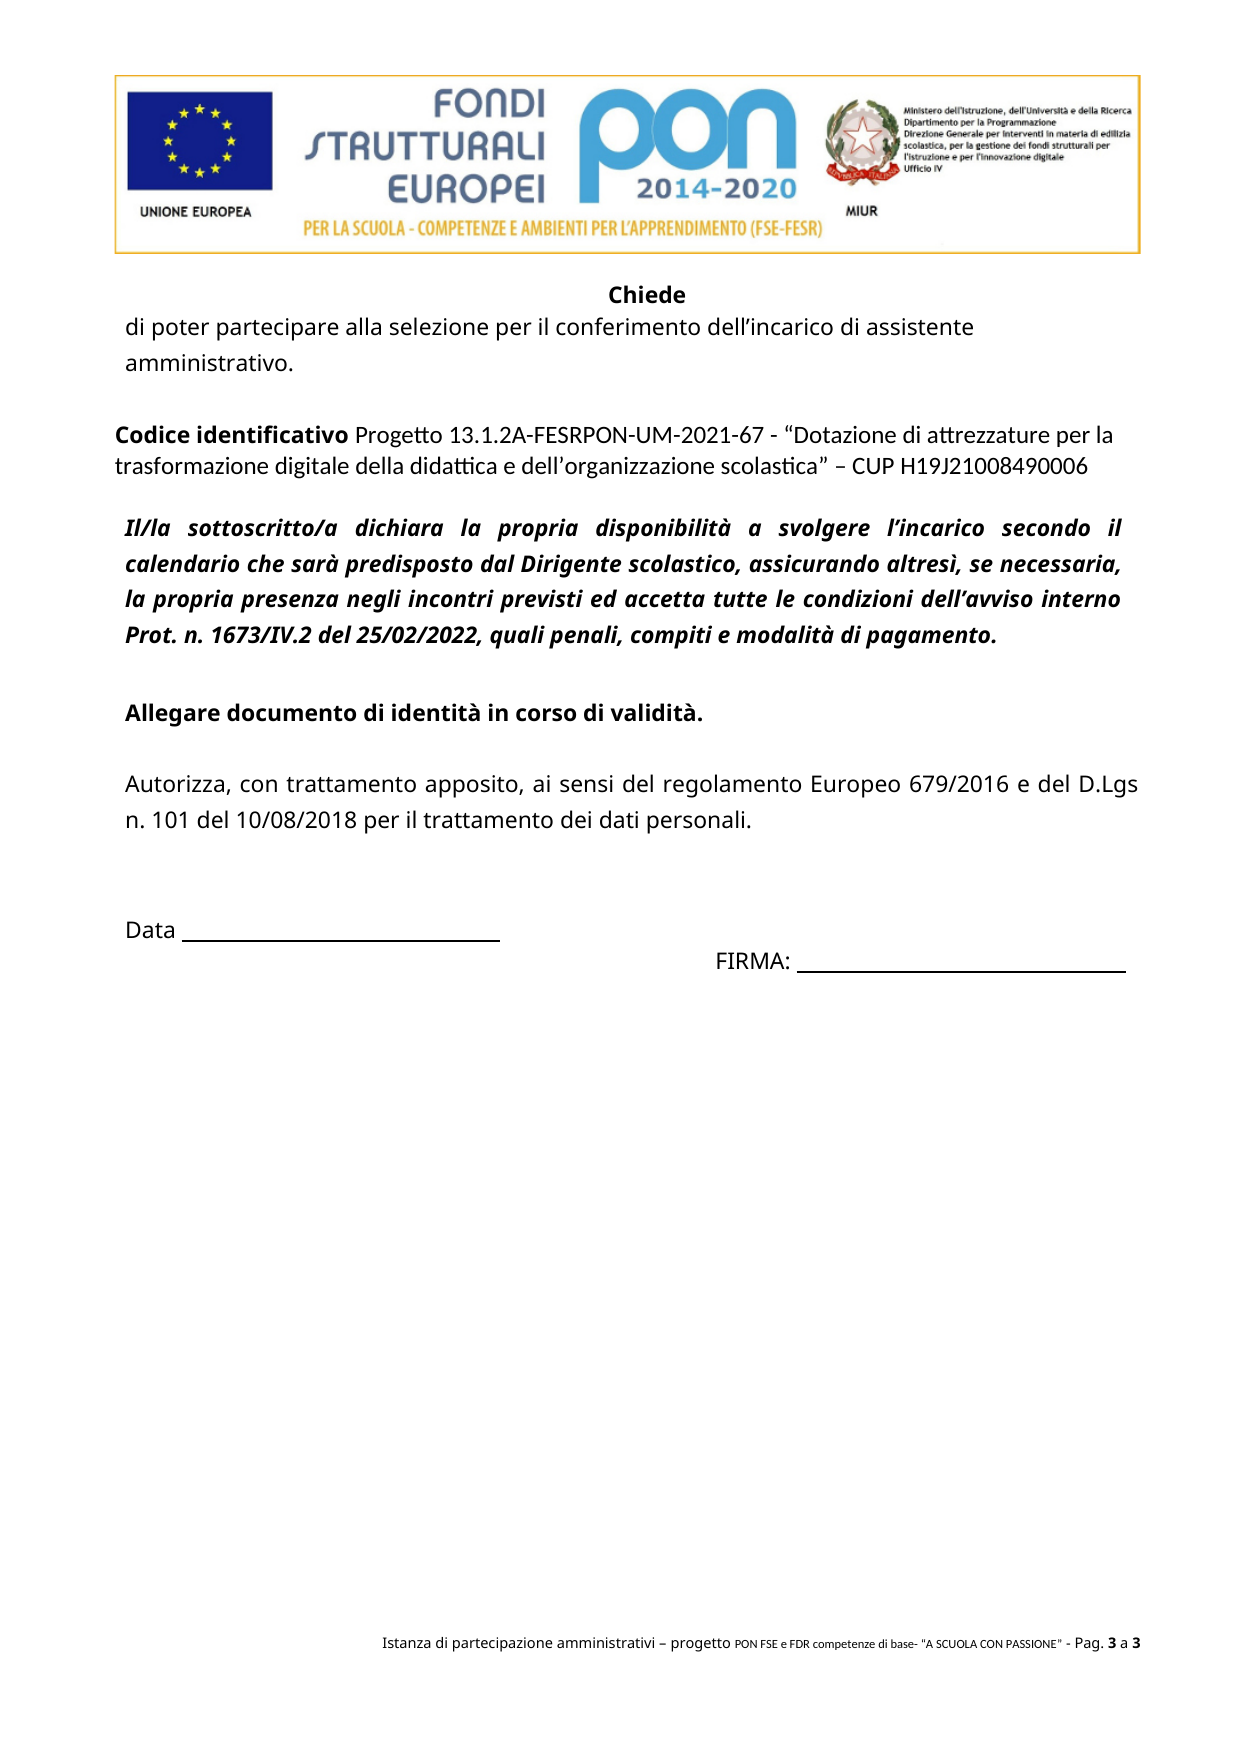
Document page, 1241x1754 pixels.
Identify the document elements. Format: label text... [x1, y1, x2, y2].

picture [114, 75, 1141, 254]
text Codice identificativo Progetto 13.1.2A-FESRPON-UM-2021-67 - “Dotazione di attrezzature per la trasformazione digitale della didattica e dell’organizzazione scolastica” – CUP H19J21008490006 [114, 418, 1140, 480]
text Allegare documento di identità in corso di validità. [125, 697, 1140, 728]
text Autorizza, con trattamento apposito, ai sensi del regolamento Europeo 679/2016 e del D.Lgs n. 101 del 10/08/2018 per il trattamento dei dati personali. [125, 768, 1140, 836]
text Chiede [589, 279, 705, 311]
text Il/la sottoscritto/a dichiara la propria disponibilità a svolgere l’incarico secondo il calendario che sarà predisposto dal Dirigente scolastico, assicurando altresì, se necessaria, la propria presenza negli incontri previsti ed accetta tutte le condizioni dell’avviso interno Prot. n. 1673/IV.2 del 25/02/2022, quali penali, compiti e modalità di pagamento. [125, 512, 1126, 651]
text di poter partecipare alla selezione per il conferimento dell’incarico di assistente amministrativo. [125, 311, 1125, 378]
text Data [125, 913, 1107, 945]
text FIRMA: [715, 945, 1140, 976]
